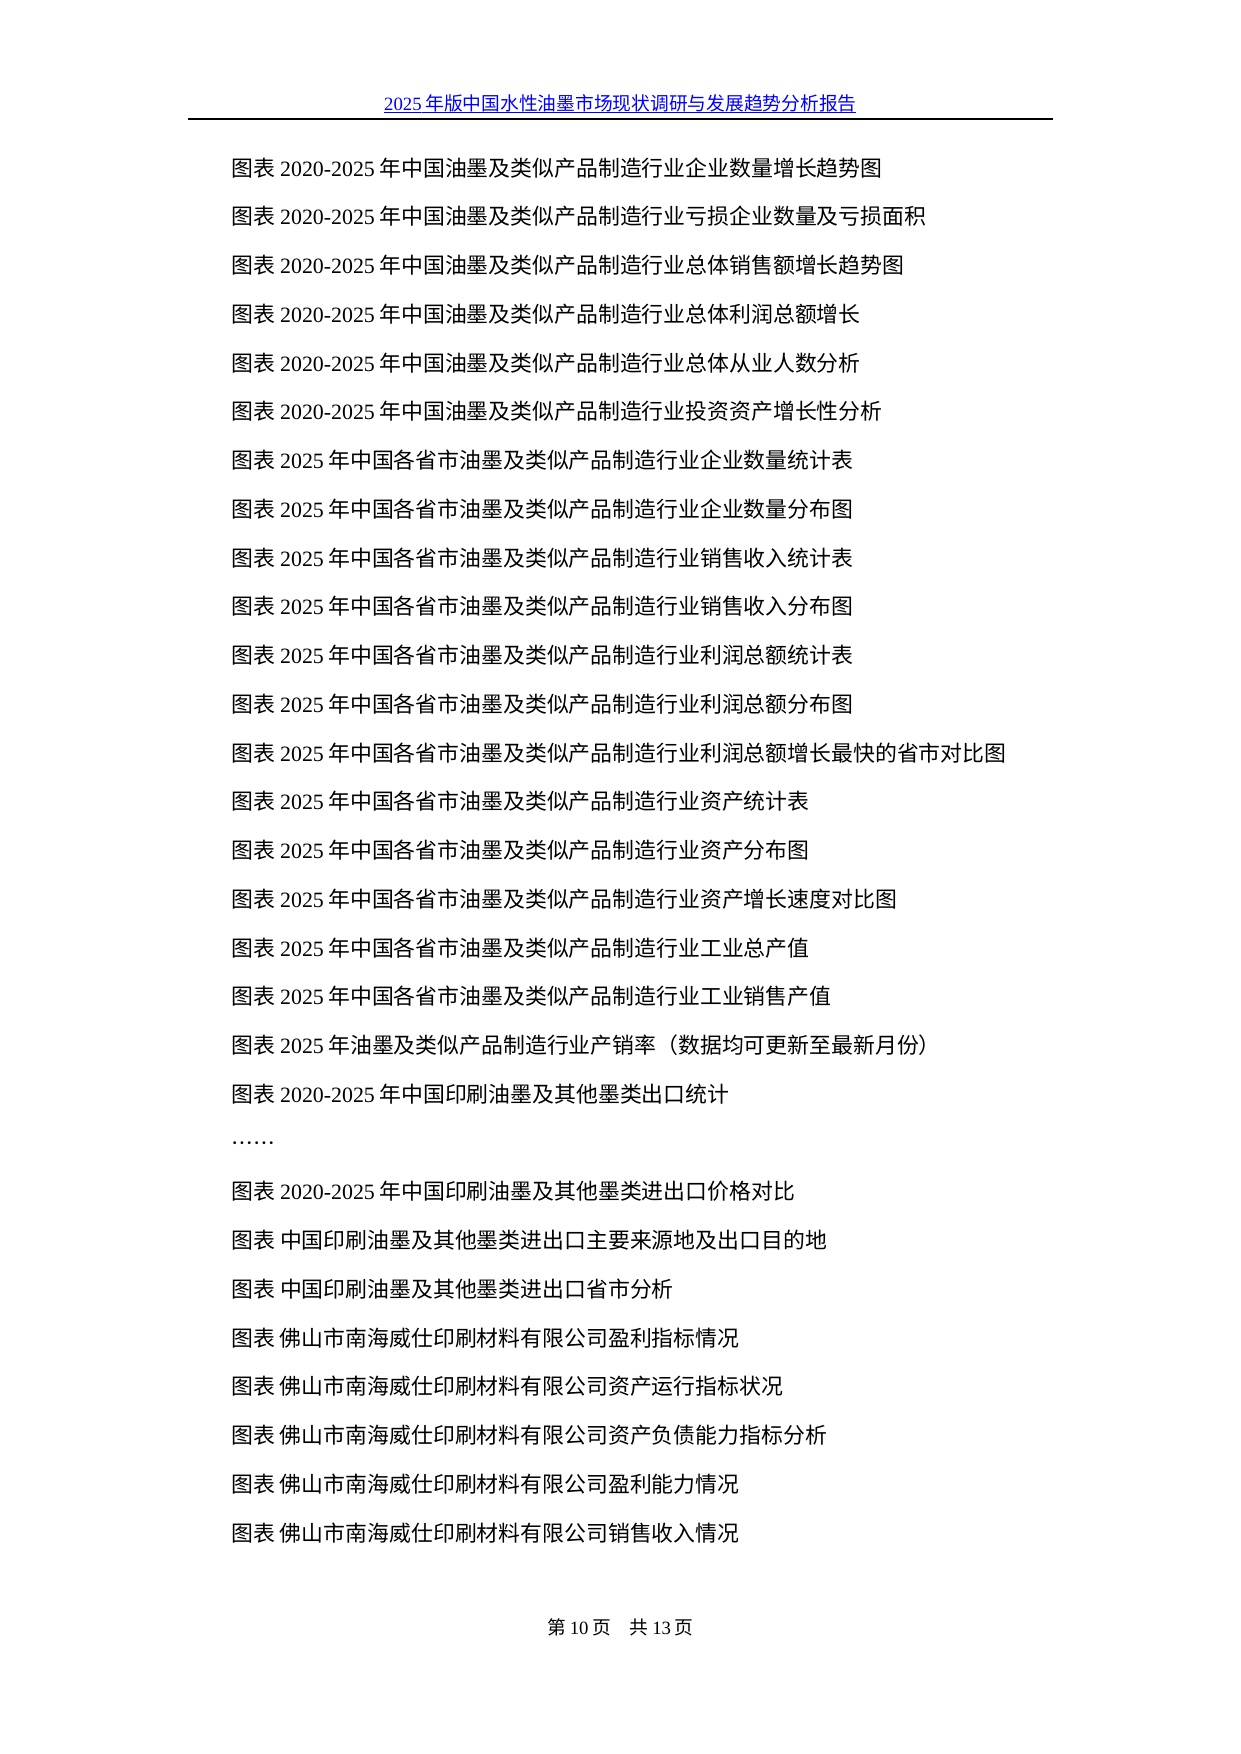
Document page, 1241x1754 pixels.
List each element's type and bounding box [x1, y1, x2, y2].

text [187, 150, 1053, 1548]
